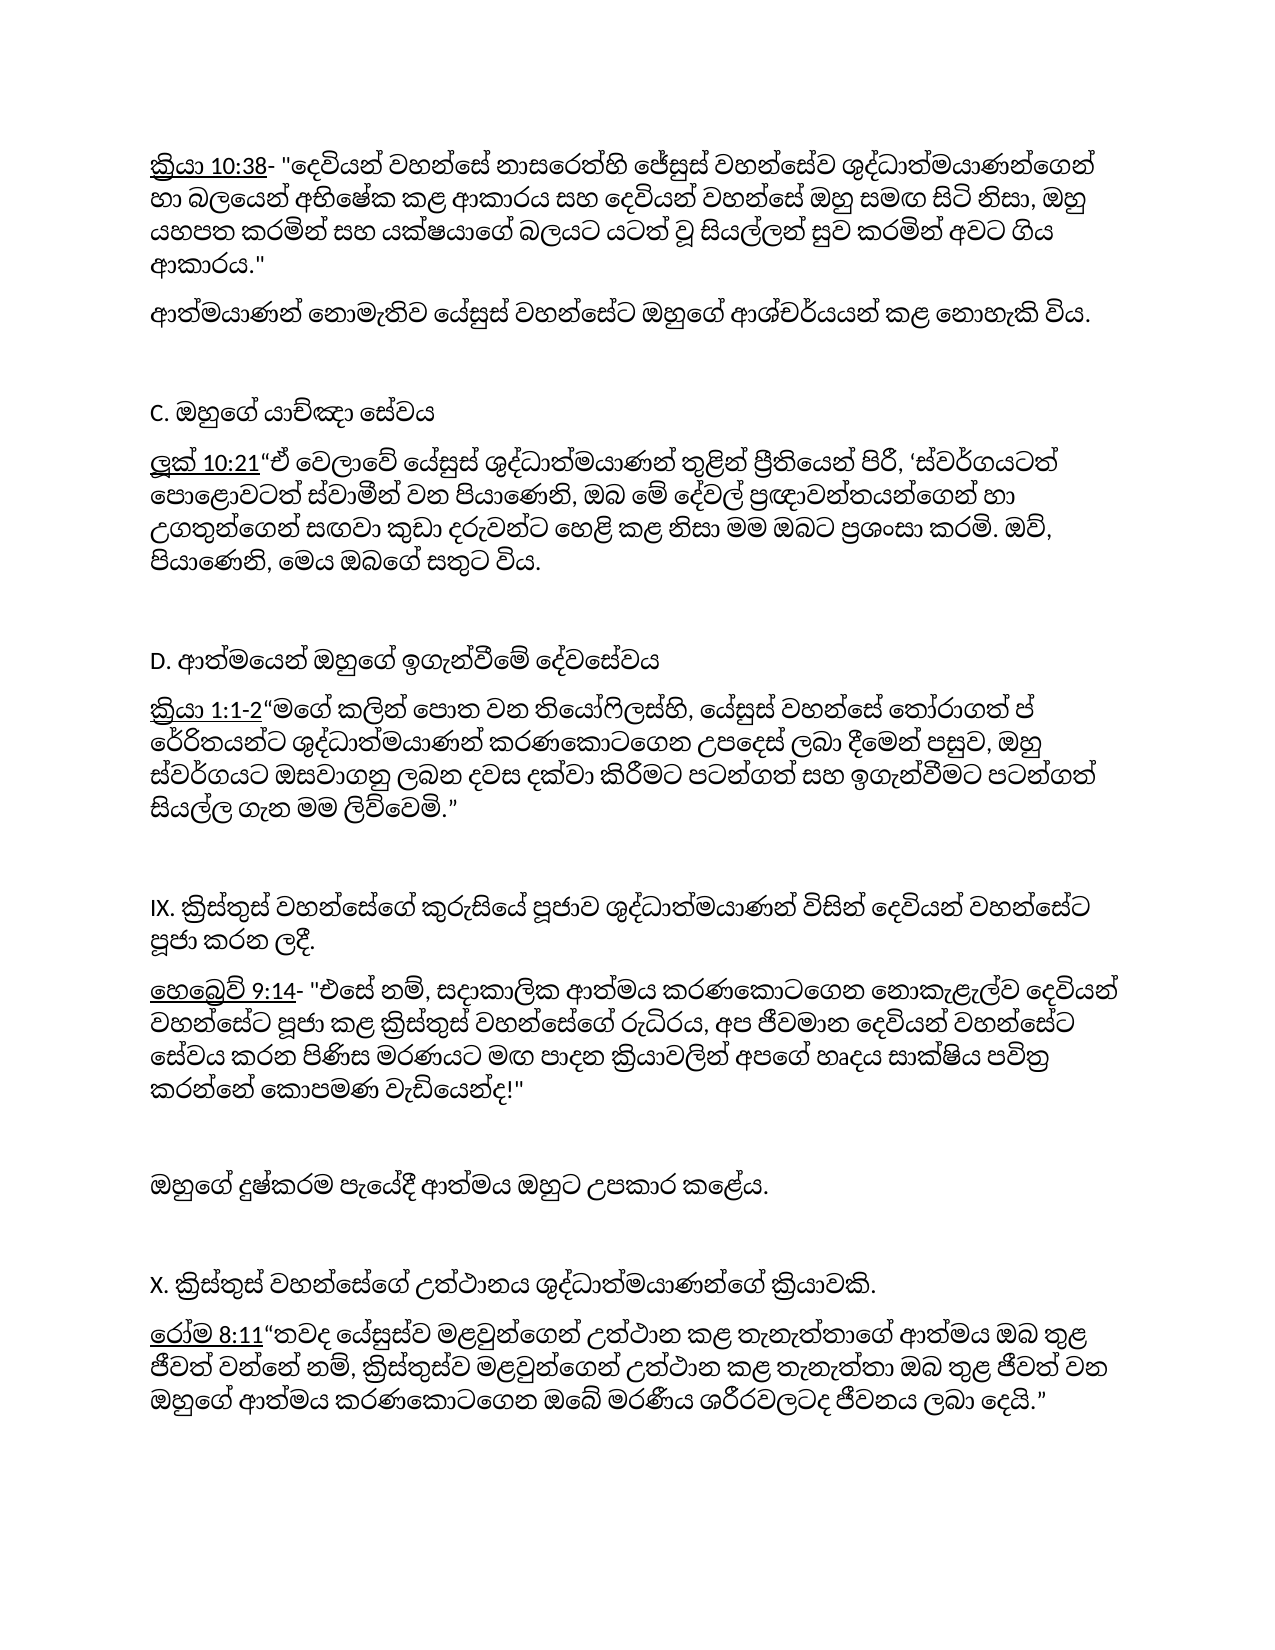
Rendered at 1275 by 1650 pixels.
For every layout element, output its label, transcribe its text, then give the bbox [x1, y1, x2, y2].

text IX. ක්‍රිස්තුස් වහන්සේගේ කුරුසියේ පූජාව ශුද්ධාත්මයාණන් විසින් දෙවියන් වහන්සේට පූජා කරන ලදී. [150, 892, 1125, 956]
text D. ආත්මයෙන් ඔහුගේ ඉගැන්වීමේ දේවසේවය [554, 645, 1125, 676]
text ලූක් 10:21“ඒ වෙලාවේ යේසුස් ශුද්ධාත්මයාණන් තුළින් ප්‍රීතියෙන් පිරී, ‘ස්වර්ගයටත් පොළොවටත් ස්වාමීන් වන පියාණෙනි, ඔබ මේ දේවල් ප්‍රඥාවන්තයන්ගෙන් හා උගතුන්ගෙන් සඟවා කුඩා දරුවන්ට හෙළි කළ නිසා මම ඔබට ප්‍රශංසා කරමි. ඔව්, පියාණෙනි, මෙය ඔබගේ සතුට විය. [150, 447, 1125, 576]
text ඔහුගේ දුෂ්කරම පැයේදී ආත්මය ඔහුට උපකාර කළේය. [150, 1170, 1125, 1201]
text X. ක්‍රිස්තුස් වහන්සේගේ උත්ථානය ශුද්ධාත්මයාණන්ගේ ක්‍රියාවකි. [150, 1269, 567, 1300]
text ආත්මයාණන් නොමැතිව යේසුස් වහන්සේට ඔහුගේ ආශ්චර්යයන් කළ නොහැකි විය. [150, 298, 1125, 329]
text X. ක්‍රිස්තුස් වහන්සේගේ උත්ථානය ශුද්ධාත්මයාණන්ගේ ක්‍රියාවකි. [561, 1269, 1125, 1300]
text හෙබ්‍රෙව් 9:14- "එසේ නම්, සදාකාලික ආත්මය කරණකොටගෙන නොකැළැල්ව දෙවියන් වහන්සේට පූජා කළ ක්‍රිස්තුස් වහන්සේගේ රුධිරය, අප ජීවමාන දෙවියන් වහන්සේට සේවය කරන පිණිස මරණයට මඟ පාදන ක්‍රියාවලින් අපගේ හෘදය සාක්ෂිය පවිත්‍ර කරන්නේ කොපමණ වැඩියෙන්ද!" [150, 975, 1125, 1104]
text C. ඔහුගේ යාච්ඤා සේවය [150, 397, 1125, 428]
text රෝම 8:11“තවද යේසුස්ව මළවුන්ගෙන් උත්ථාන කළ තැනැත්තාගේ ආත්මය ඔබ තුළ ජීවත් වන්නේ නම්, ක්‍රිස්තුස්ව මළවුන්ගෙන් උත්ථාන කළ තැනැත්තා ඔබ තුළ ජීවත් වන ඔහුගේ ආත්මය කරණකොටගෙන ඔබේ මරණීය ශරීරවලටද ජීවනය ලබා දෙයි.” [150, 1319, 1125, 1415]
text ක්‍රියා 1:1-2“මගේ කලින් පොත වන තියෝෆිලස්හි, යේසුස් වහන්සේ තෝරාගත් ප්‍රේරිතයන්ට ශුද්ධාත්මයාණන් කරණකොටගෙන උපදෙස් ලබා දීමෙන් පසුව, ඔහු ස්වර්ගයට ඔසවාගනු ලබන දවස දක්වා කිරීමට පටන්ගත් සහ ඉගැන්වීමට පටන්ගත් සියල්ල ගැන මම ලිව්වෙමි.” [150, 694, 1125, 824]
text ක්‍රියා 10:38- "දෙවියන් වහන්සේ නාසරෙත්හි ජේසුස් වහන්සේව ශුද්ධාත්මයාණන්ගෙන් හා බලයෙන් අභිෂේක කළ ආකාරය සහ දෙවියන් වහන්සේ ඔහු සමඟ සිටි නිසා, ඔහු යහපත කරමින් සහ යක්ෂයාගේ බලයට යටත් වූ සියල්ලන් සුව කරමින් අවට ගිය ආකාරය." [150, 150, 1125, 279]
text D. ආත්මයෙන් ඔහුගේ ඉගැන්වීමේ දේවසේවය [150, 645, 560, 676]
